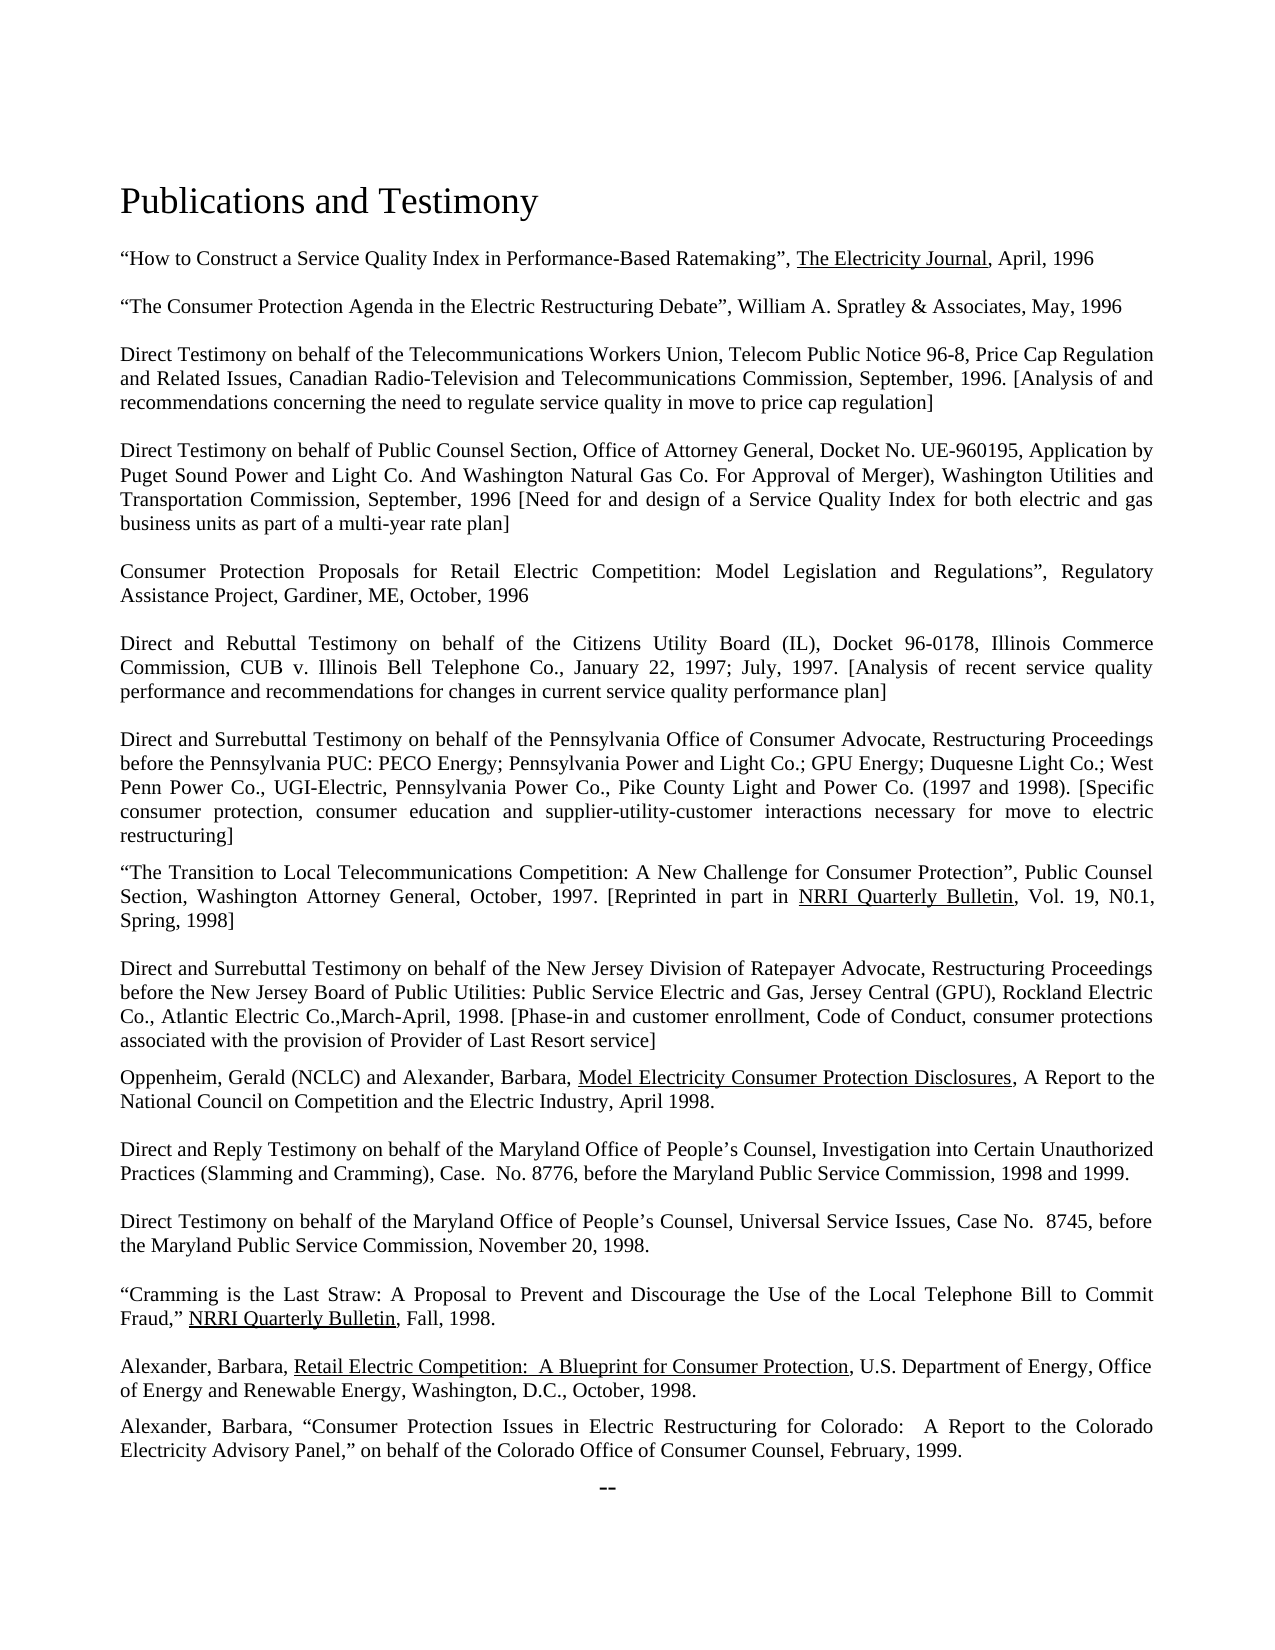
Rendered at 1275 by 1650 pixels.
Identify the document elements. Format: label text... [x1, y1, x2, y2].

list “Cramming is the Last Straw: A Proposal to Prevent and Discourage the Use of the Local Telephone Bill to Commit Fraud,” NRRI Quarterly Bulletin, Fall, 1998. [120, 1282, 1155, 1330]
list “The Consumer Protection Agenda in the Electric Restructuring Debate”, William A. Spratley & Associates, May, 1996 [120, 294, 1155, 318]
list “The Transition to Local Telecommunications Competition: A New Challenge for Consumer Protection”, Public Counsel Section, Washington Attorney General, October, 1997. [Reprinted in part in NRRI Quarterly Bulletin, Vol. 19, N0.1, Spring, 1998] [120, 860, 1155, 932]
list Direct and Rebuttal Testimony on behalf of the Citizens Utility Board (IL), Docket 96-0178, Illinois Commerce Commission, CUB v. Illinois Bell Telephone Co., January 22, 1997; July, 1997. [Analysis of recent service quality performance and recommendations for changes in current service quality performance plan] [120, 631, 1155, 703]
list Publications and Testimony [120, 179, 1155, 222]
list Direct Testimony on behalf of the Maryland Office of People’s Counsel, Universal Service Issues, Case No. 8745, before the Maryland Public Service Commission, November 20, 1998. [120, 1209, 1155, 1257]
list Oppenheim, Gerald (NCLC) and Alexander, Barbara, Model Electricity Consumer Protection Disclosures, A Report to the National Council on Competition and the Electric Industry, April 1998. [120, 1065, 1155, 1113]
list Alexander, Barbara, “Consumer Protection Issues in Electric Restructuring for Colorado: A Report to the Colorado Electricity Advisory Panel,” on behalf of the Colorado Office of Consumer Counsel, February, 1999. [120, 1414, 1155, 1462]
list Consumer Protection Proposals for Retail Electric Competition: Model Legislation and Regulations”, Regulatory Assistance Project, Gardiner, ME, October, 1996 [120, 559, 1155, 607]
list Direct and Surrebuttal Testimony on behalf of the New Jersey Division of Ratepayer Advocate, Restructuring Proceedings before the New Jersey Board of Public Utilities: Public Service Electric and Gas, Jersey Central (GPU), Rockland Electric Co., Atlantic Electric Co.,March-April, 1998. [Phase-in and customer enrollment, Code of Conduct, consumer protections associated with the provision of Provider of Last Resort service] [120, 956, 1155, 1052]
list “How to Construct a Service Quality Index in Performance-Based Ratemaking”, The Electricity Journal, April, 1996 [120, 246, 1155, 270]
list Direct and Surrebuttal Testimony on behalf of the Pennsylvania Office of Consumer Advocate, Restructuring Proceedings before the Pennsylvania PUC: PECO Energy; Pennsylvania Power and Light Co.; GPU Energy; Duquesne Light Co.; West Penn Power Co., UGI-Electric, Pennsylvania Power Co., Pike County Light and Power Co. (1997 and 1998). [Specific consumer protection, consumer education and supplier-utility-customer interactions necessary for move to electric restructuring] [120, 727, 1155, 847]
list Alexander, Barbara, Retail Electric Competition: A Blueprint for Consumer Protection, U.S. Department of Energy, Office of Energy and Renewable Energy, Washington, D.C., October, 1998. [120, 1354, 1155, 1402]
list Direct and Reply Testimony on behalf of the Maryland Office of People’s Counsel, Investigation into Certain Unauthorized Practices (Slamming and Cramming), Case. No. 8776, before the Maryland Public Service Commission, 1998 and 1999. [120, 1137, 1155, 1185]
list Direct Testimony on behalf of Public Counsel Section, Office of Attorney General, Docket No. UE-960195, Application by Puget Sound Power and Light Co. And Washington Natural Gas Co. For Approval of Merger), Washington Utilities and Transportation Commission, September, 1996 [Need for and design of a Service Quality Index for both electric and gas business units as part of a multi-year rate plan] [120, 438, 1155, 535]
list Direct Testimony on behalf of the Telecommunications Workers Union, Telecom Public Notice 96-8, Price Cap Regulation and Related Issues, Canadian Radio-Television and Telecommunications Commission, September, 1996. [Analysis of and recommendations concerning the need to regulate service quality in move to price cap regulation] [120, 342, 1155, 414]
